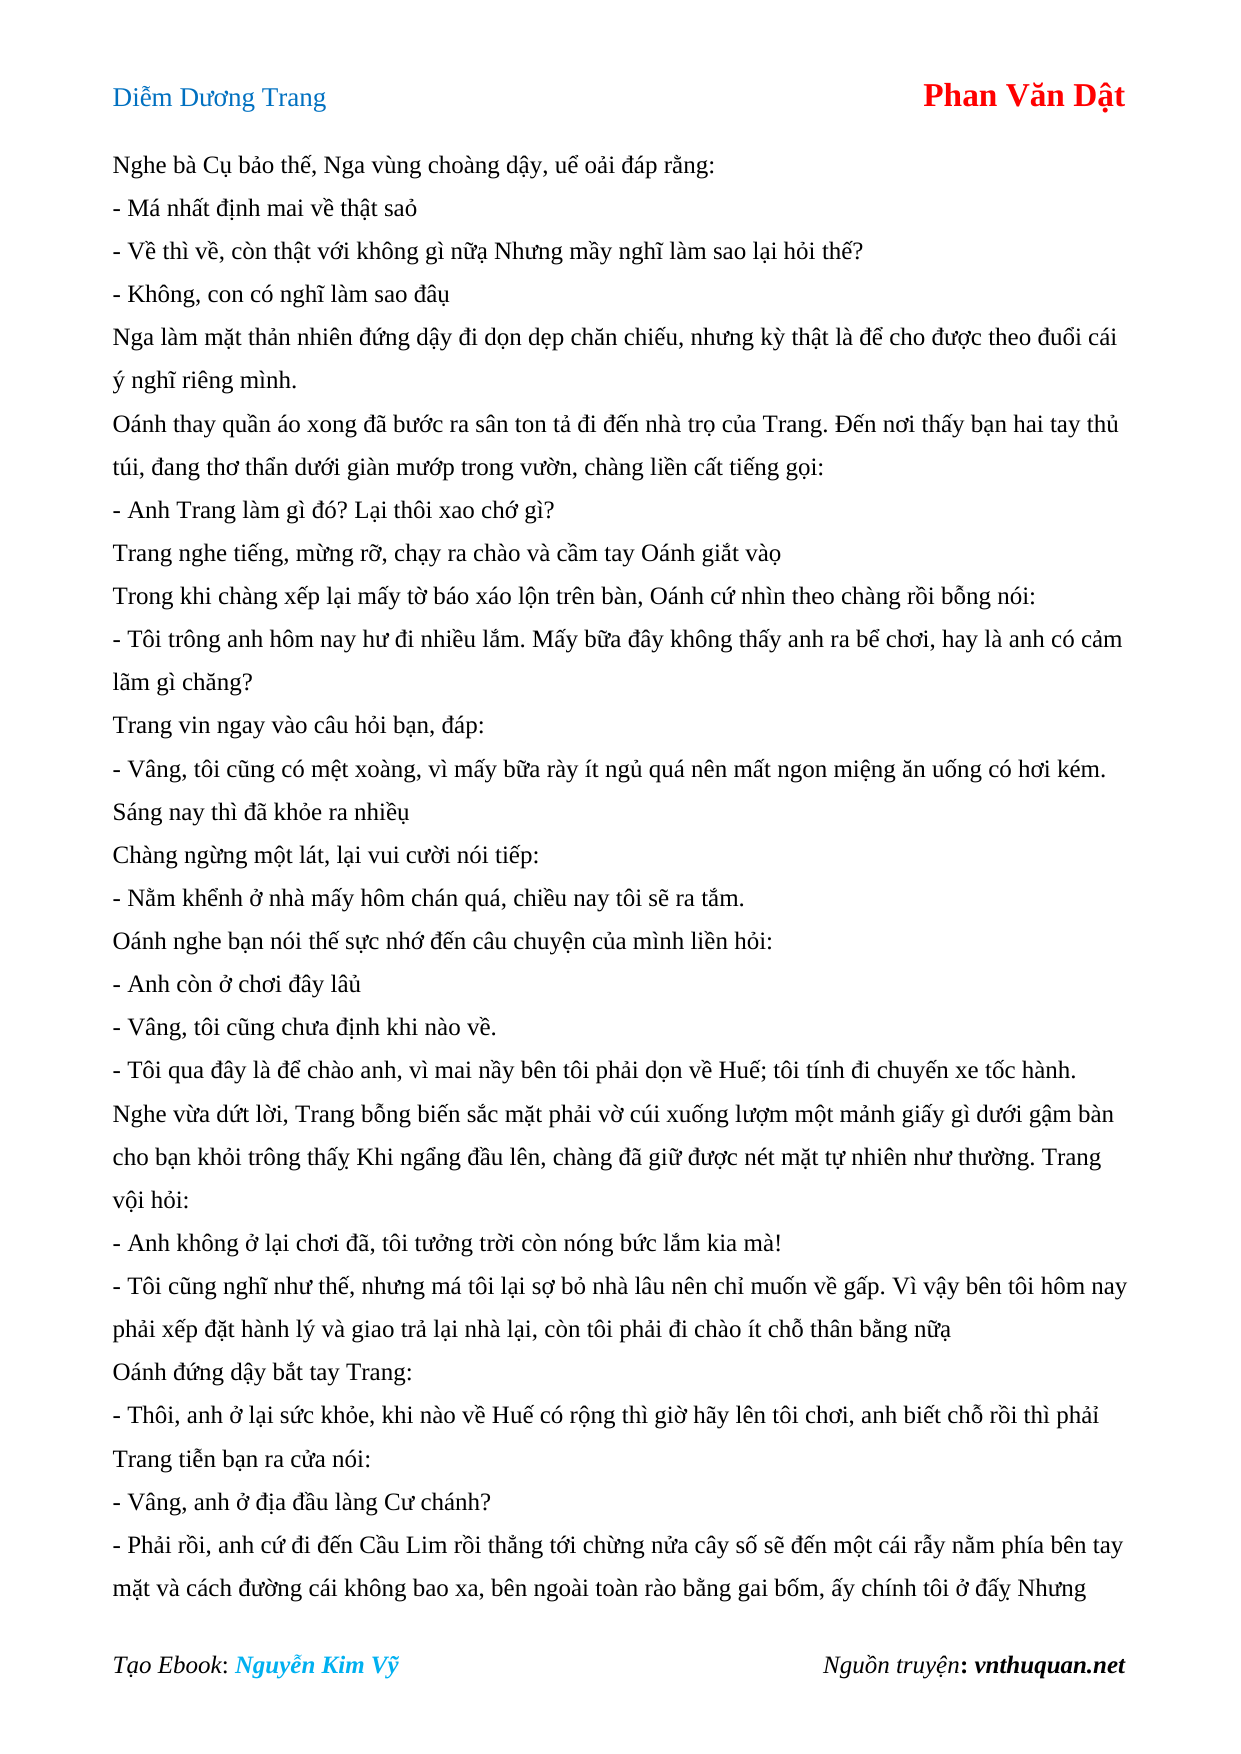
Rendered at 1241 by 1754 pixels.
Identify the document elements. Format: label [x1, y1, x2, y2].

text [112, 150, 1128, 1602]
